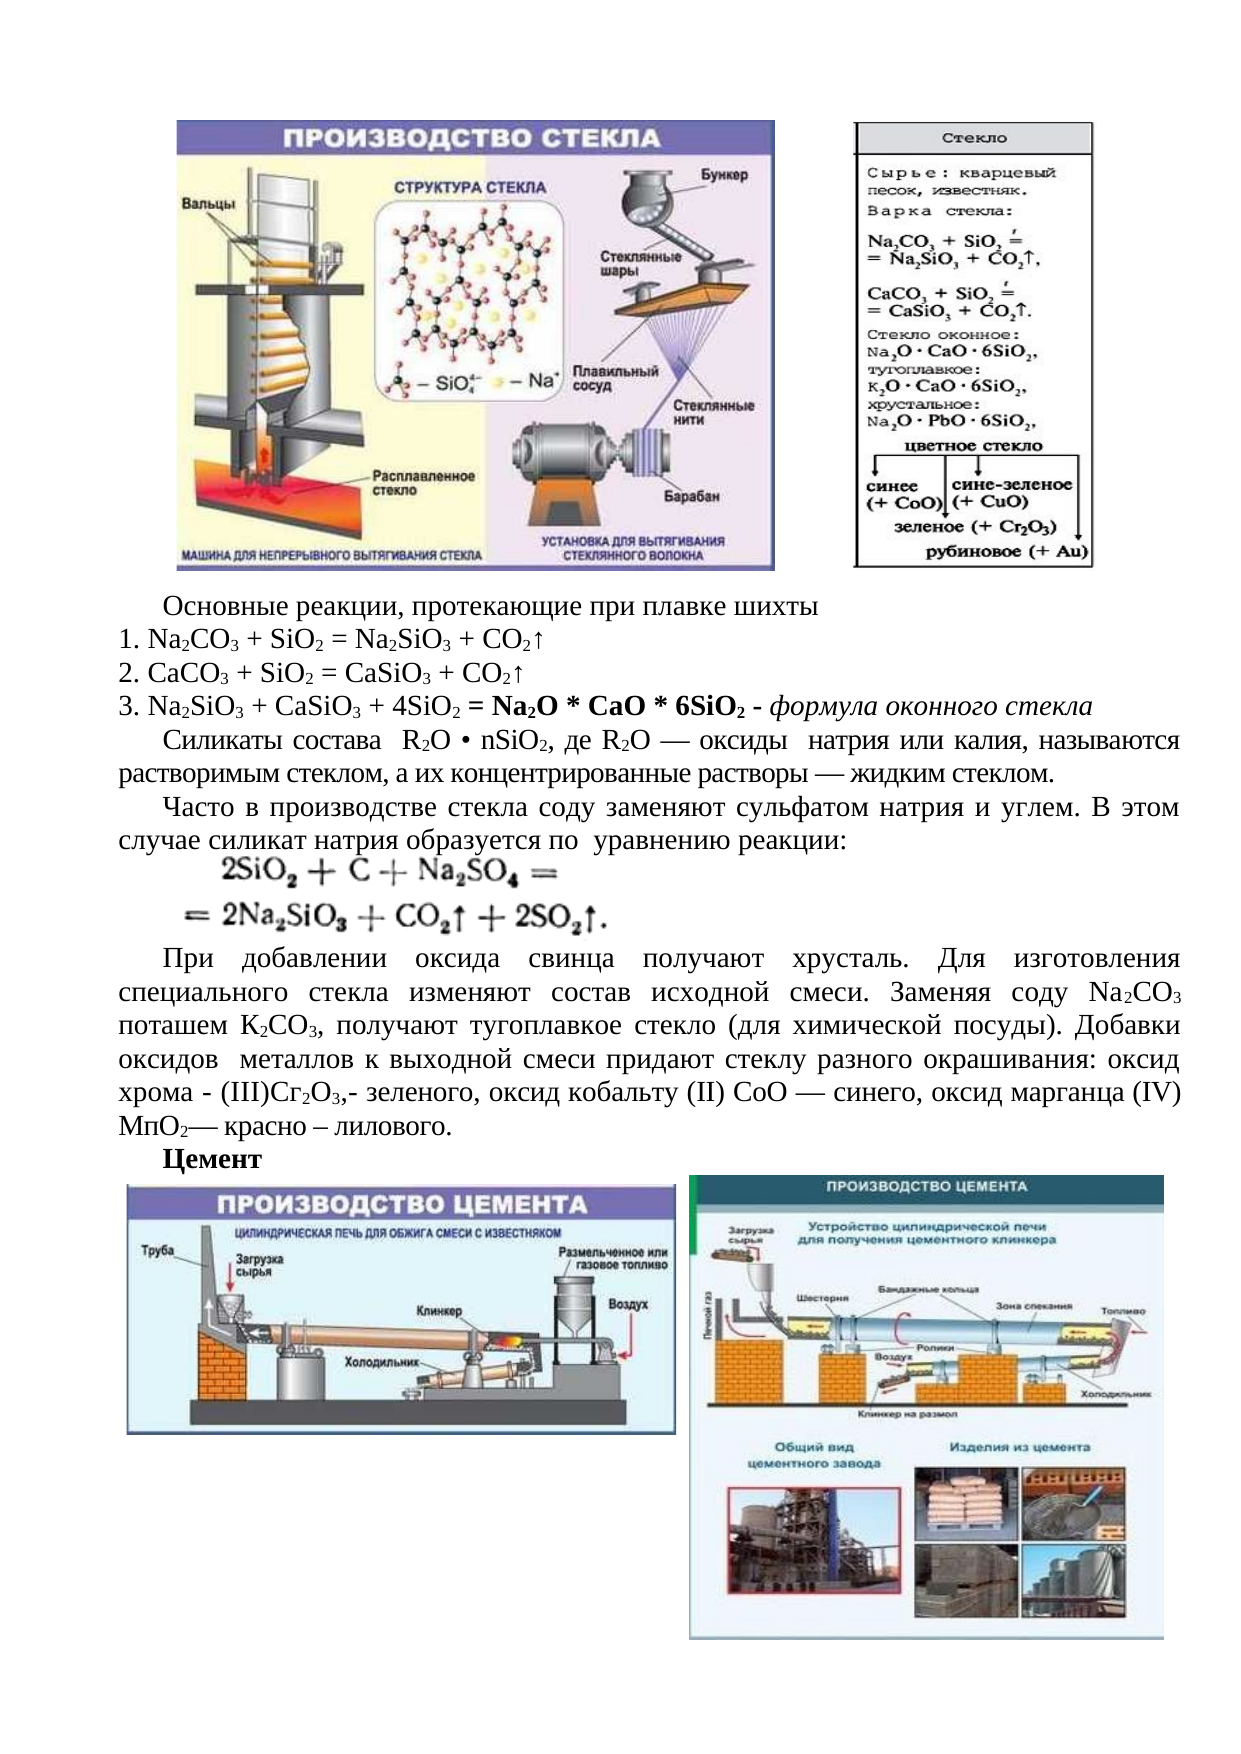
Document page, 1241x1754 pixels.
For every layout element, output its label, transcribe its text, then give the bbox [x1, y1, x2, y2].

text Цемент [118, 1142, 1181, 1175]
picture [176, 120, 775, 571]
text При добавлении оксида свинца получают хрусталь. Для изготовления специального стекла изменяют состав исходной смеси. Заменяя соду Na2СО3 поташем К2СО3, получают тугоплавкое стекло (для химической посуды). Добавки оксидов металлов к выходной смеси придают стеклу разного окрашивания: оксид хрома - (ІІІ)Сг2O3,- зеленого, оксид кобальту (ІІ) СоО — синего, оксид марганца (IV) МпО2— красно – лилового. [118, 940, 1181, 1142]
picture [853, 120, 1097, 571]
text Основные реакции, протекающие при плавке шихты 1. Na2CO3 + SiO2 = Na2SiO3 + CO2↑ [118, 588, 1181, 655]
text 2. CaCO3 + SiO2 = CaSiO3 + CO2↑ [118, 655, 1181, 688]
picture [126, 1184, 677, 1435]
text 3. Na2SiO3 + CaSiO3 + 4SiO2 = Na2O * CaO * 6SiO2 - формула оконного стекла [118, 688, 1181, 722]
text Часто в производстве стекла соду заменяют сульфатом натрия и углем. В этом случае силикат натрия образуется по уравнению реакции: [118, 789, 1181, 856]
text Силикаты состава R2О • nSiO2, де R2О — оксиды натрия или калия, называются растворимым стеклом, а их концентрированные растворы — жидким стеклом. [118, 722, 1181, 789]
picture [689, 1175, 1164, 1640]
